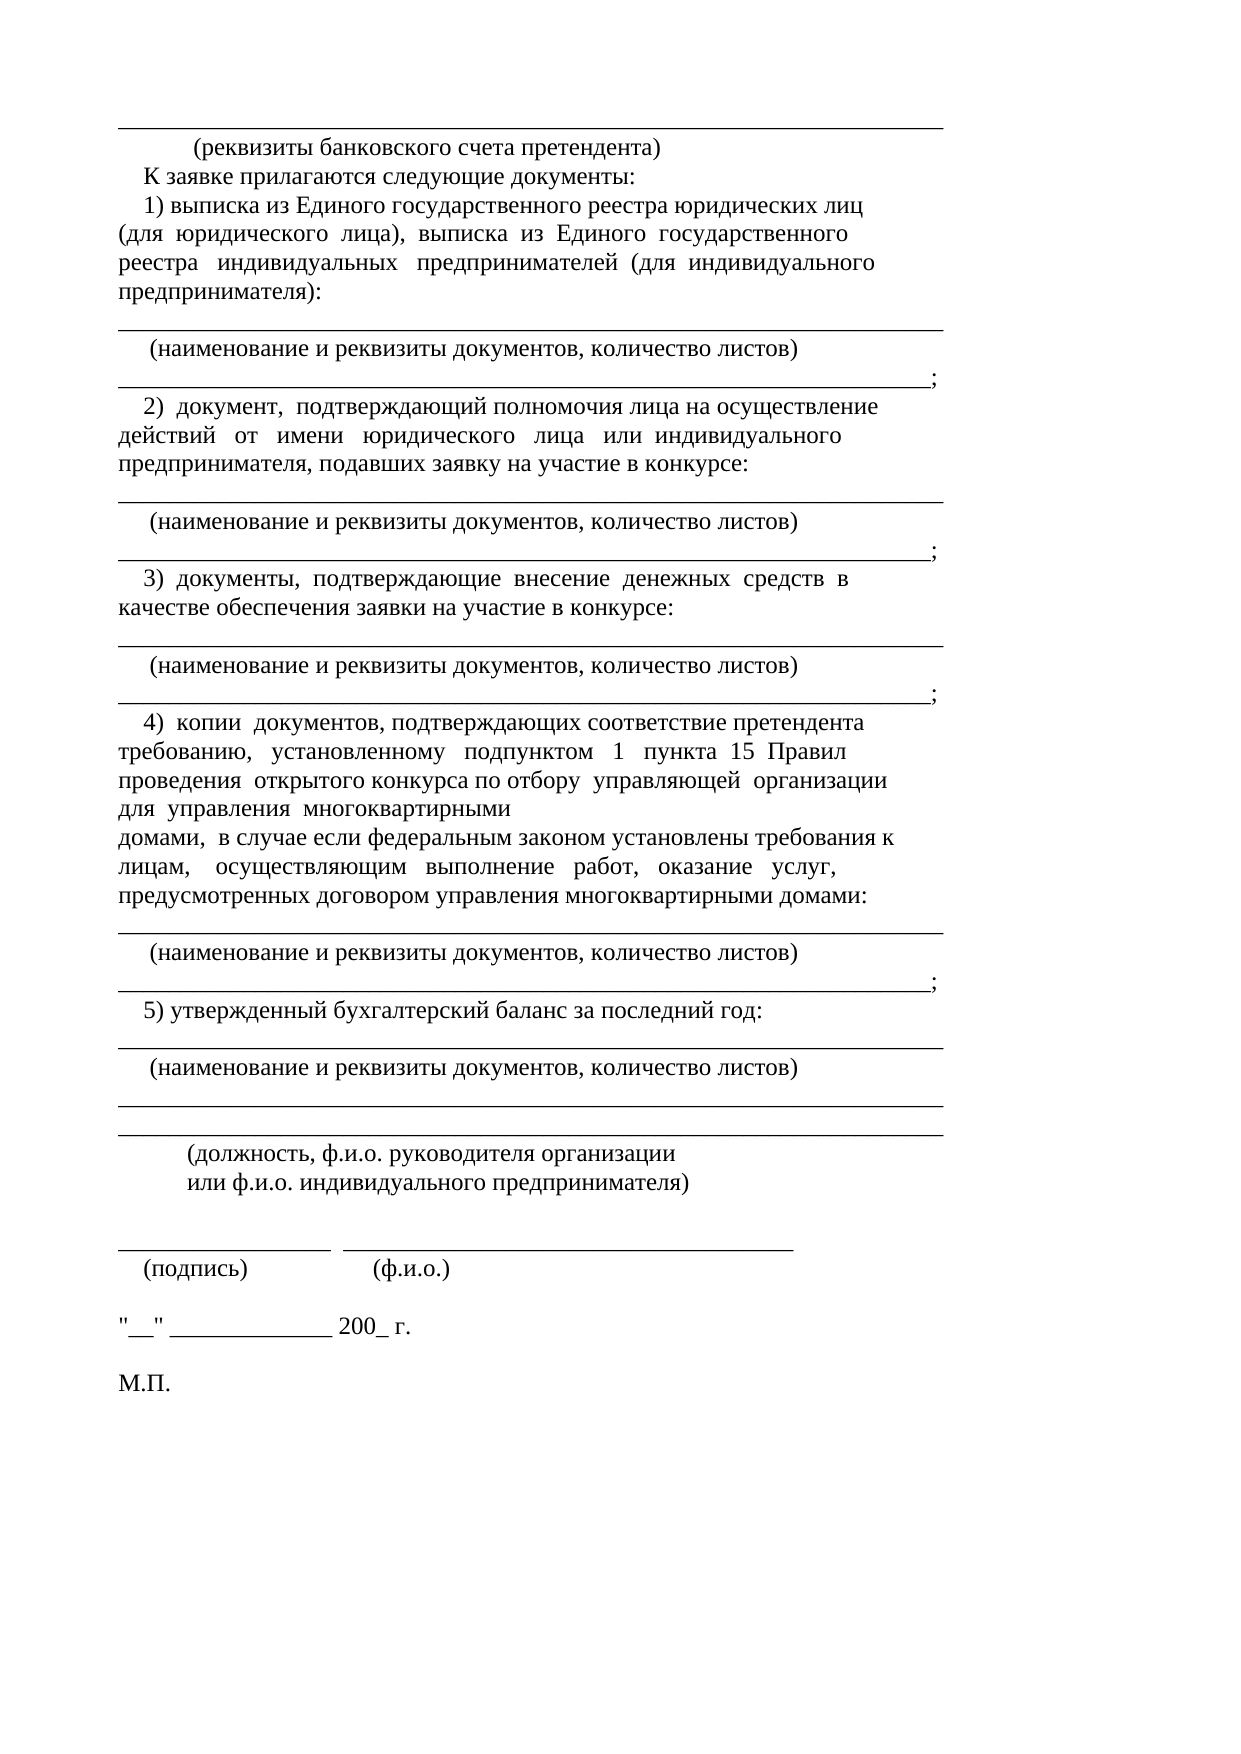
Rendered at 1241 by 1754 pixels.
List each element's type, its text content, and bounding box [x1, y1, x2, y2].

text для управления многоквартирными [118, 793, 1167, 822]
text _________________________________________________________________; [118, 535, 1167, 563]
text (реквизиты банковского счета претендента) [118, 132, 1167, 161]
text (наименование и реквизиты документов, количество листов) [118, 937, 1167, 966]
text __________________________________________________________________ [118, 1081, 1167, 1110]
text домами, в случае если федеральным законом установлены требования к [118, 822, 1167, 851]
text (наименование и реквизиты документов, количество листов) [118, 1052, 1167, 1081]
text (наименование и реквизиты документов, количество листов) [118, 506, 1167, 535]
text (должность, ф.и.о. руководителя организации [118, 1138, 1167, 1167]
text (наименование и реквизиты документов, количество листов) [118, 650, 1167, 678]
text "__" _____________ 200_ г. [118, 1311, 1167, 1340]
text 4) копии документов, подтверждающих соответствие претендента [118, 707, 1167, 736]
text 2) документ, подтверждающий полномочия лица на осуществление [118, 391, 1167, 420]
text __________________________________________________________________ [118, 621, 1167, 650]
text __________________________________________________________________ [118, 477, 1167, 506]
text М.П. [118, 1368, 1167, 1397]
text __________________________________________________________________ [118, 1110, 1167, 1138]
text _________________________________________________________________; [118, 678, 1167, 707]
text 5) утвержденный бухгалтерский баланс за последний год: [118, 995, 1167, 1023]
text _________________ ____________________________________ [118, 1225, 1167, 1253]
text (наименование и реквизиты документов, количество листов) [118, 333, 1167, 362]
text проведения открытого конкурса по отбору управляющей организации [118, 765, 1167, 793]
text __________________________________________________________________ [118, 103, 1167, 132]
text предпринимателя, подавших заявку на участие в конкурсе: [118, 448, 1167, 477]
text предпринимателя): [118, 276, 1167, 305]
text лицам, осуществляющим выполнение работ, оказание услуг, [118, 851, 1167, 880]
text реестра индивидуальных предпринимателей (для индивидуального [118, 247, 1167, 276]
text __________________________________________________________________ [118, 908, 1167, 937]
text _________________________________________________________________; [118, 362, 1167, 391]
text _________________________________________________________________; [118, 966, 1167, 995]
text или ф.и.о. индивидуального предпринимателя) [118, 1167, 1167, 1196]
text (для юридического лица), выписка из Единого государственного [118, 218, 1167, 247]
text 1) выписка из Единого государственного реестра юридических лиц [118, 190, 1167, 218]
text предусмотренных договором управления многоквартирными домами: [118, 880, 1167, 908]
text __________________________________________________________________ [118, 305, 1167, 333]
text __________________________________________________________________ [118, 1023, 1167, 1052]
text действий от имени юридического лица или индивидуального [118, 420, 1167, 448]
text К заявке прилагаются следующие документы: [118, 161, 1167, 190]
text качестве обеспечения заявки на участие в конкурсе: [118, 592, 1167, 621]
text 3) документы, подтверждающие внесение денежных средств в [118, 563, 1167, 592]
text (подпись) (ф.и.о.) [118, 1253, 1167, 1282]
text требованию, установленному подпунктом 1 пункта 15 Правил [118, 736, 1167, 765]
